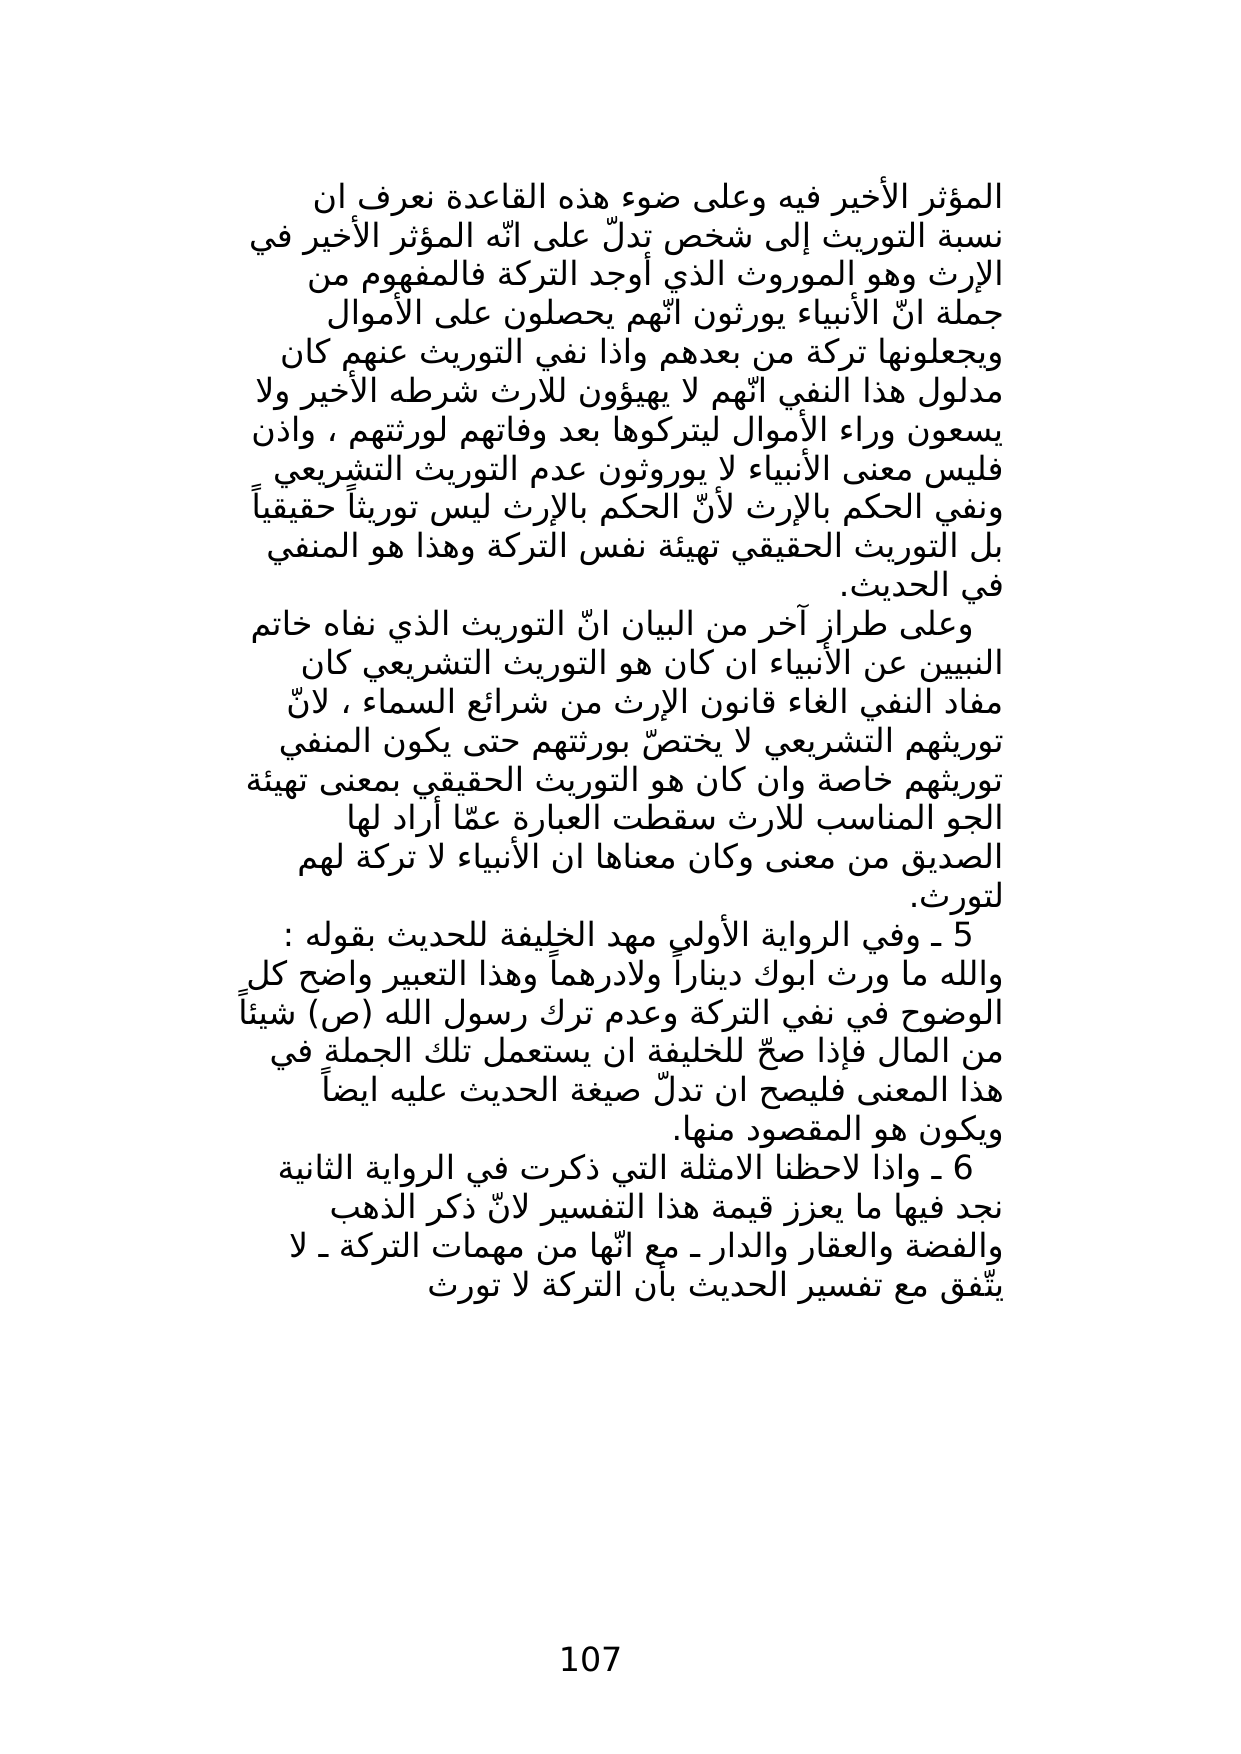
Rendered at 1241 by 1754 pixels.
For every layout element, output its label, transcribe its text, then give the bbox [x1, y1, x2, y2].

text وعلى طراز آخر من البيان انّ التوريث الذي نفاه خاتم النبيين عن الأنبياء ان كان هو التوريث التشريعي كان مفاد النفي الغاء قانون الإرث من شرائع السماء ، لانّ توريثهم التشريعي لا يختصّ بورثتهم حتى يكون المنفي توريثهم خاصة وان كان هو التوريث الحقيقي بمعنى تهيئة الجو المناسب للارث سقطت العبارة عمّا أراد لها الصديق من معنى وكان معناها ان الأنبياء لا تركة لهم لتورث. [236, 604, 1004, 915]
text المؤثر الأخير فيه وعلى ضوء هذه القاعدة نعرف ان نسبة التوريث إلى شخص تدلّ على انّه المؤثر الأخير في الإرث وهو الموروث الذي أوجد التركة فالمفهوم من جملة انّ الأنبياء يورثون انّهم يحصلون على الأموال ويجعلونها تركة من بعدهم واذا نفي التوريث عنهم كان مدلول هذا النفي انّهم لا يهيؤون للارث شرطه الأخير ولا يسعون وراء الأموال ليتركوها بعد وفاتهم لورثتهم ، واذن فليس معنى الأنبياء لا يوروثون عدم التوريث التشريعي ونفي الحكم بالإرث لأنّ الحكم بالإرث ليس توريثاً حقيقياً بل التوريث الحقيقي تهيئة نفس التركة وهذا هو المنفي في الحديث. [236, 177, 1004, 604]
text 5 ـ وفي الرواية الأولى مهد الخليفة للحديث بقوله : والله ما ورث ابوك ديناراً ولادرهماً وهذا التعبير واضح كل الوضوح في نفي التركة وعدم ترك رسول الله (ص) شيئاً من المال فإذا صحّ للخليفة ان يستعمل تلك الجملة في هذا المعنى فليصح ان تدلّ صيغة الحديث عليه ايضاً ويكون هو المقصود منها. [236, 915, 1004, 1148]
text 6 ـ واذا لاحظنا الامثلة التي ذكرت في الرواية الثانية نجد فيها ما يعزز قيمة هذا التفسير لانّ ذكر الذهب والفضة والعقار والدار ـ مع انّها من مهمات التركة ـ لا يتّفق مع تفسير الحديث بأن التركة لا تورث [236, 1148, 1004, 1304]
